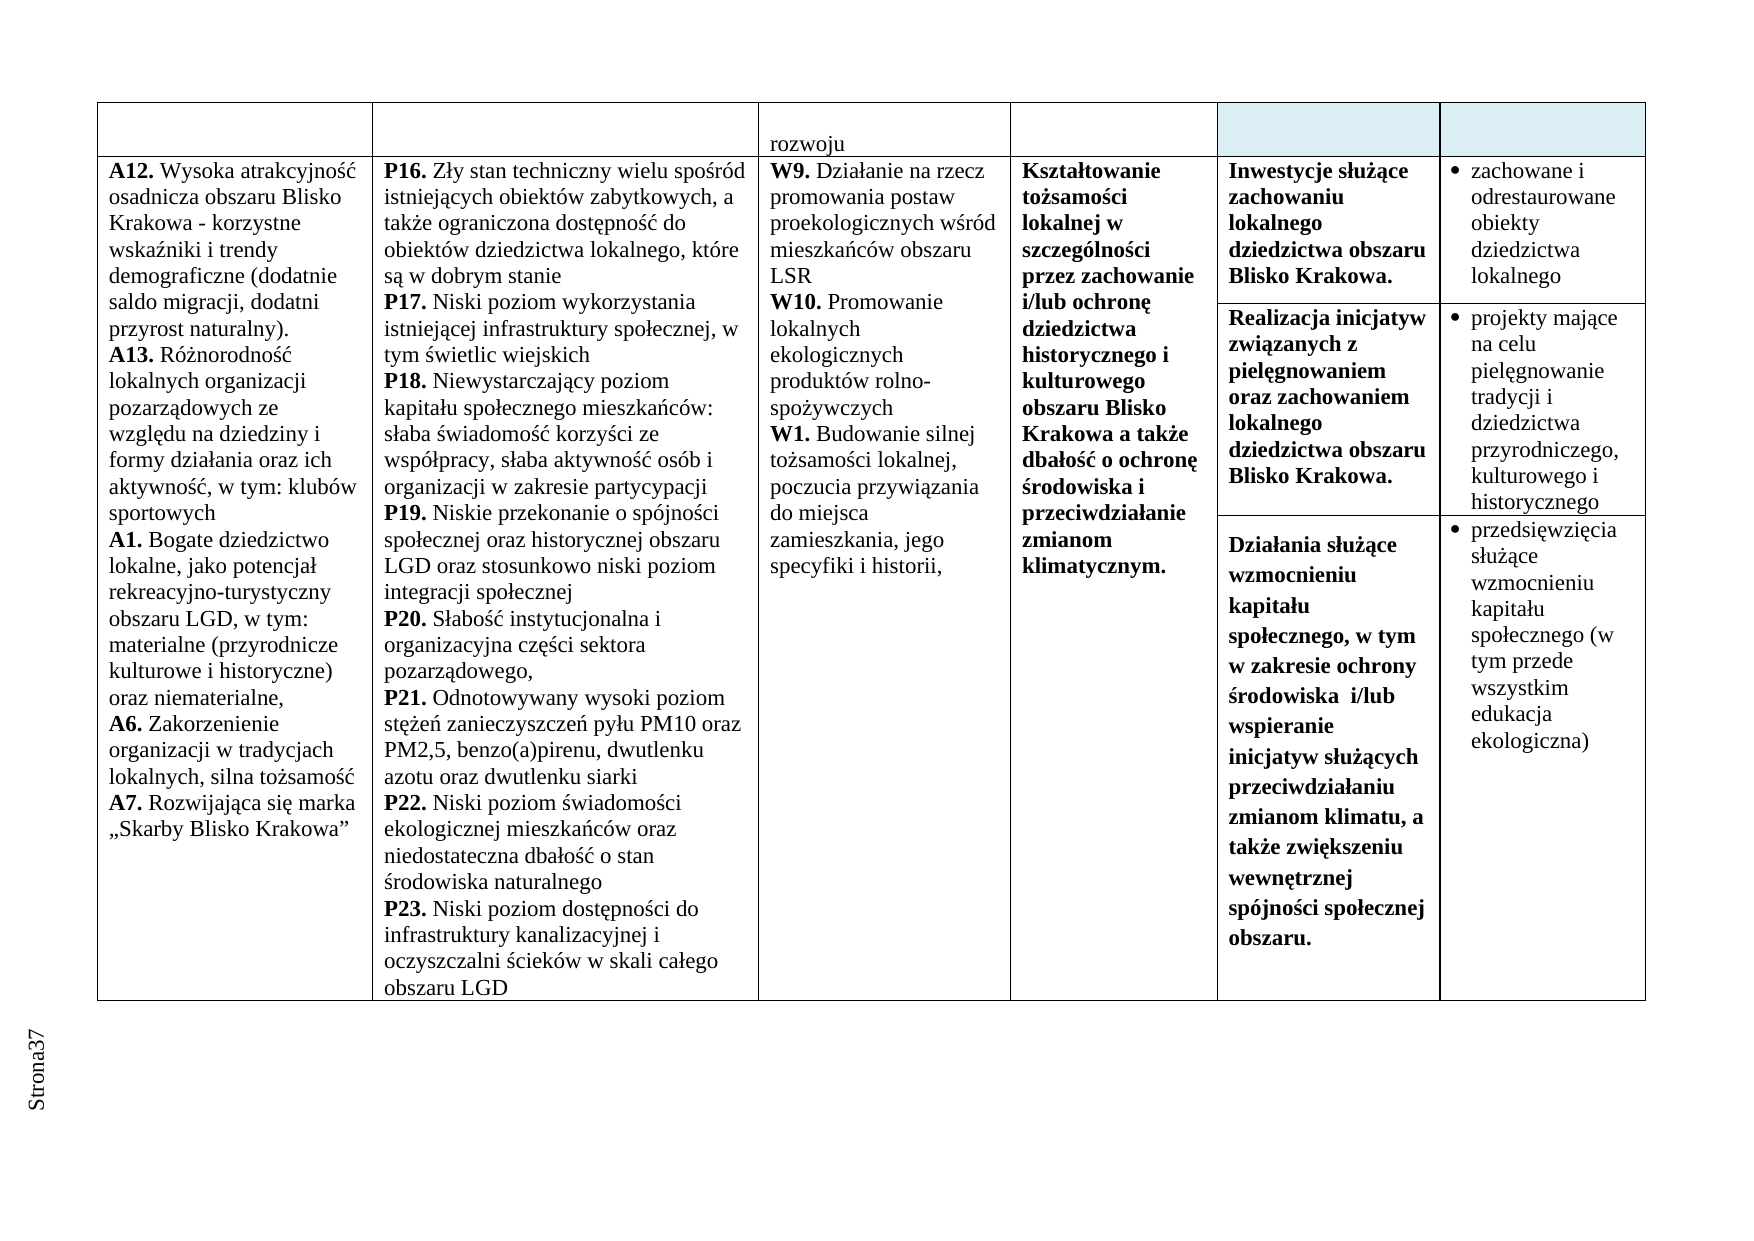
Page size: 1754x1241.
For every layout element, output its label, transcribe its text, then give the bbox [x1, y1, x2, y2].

table_cell projekty mające na celu pielęgnowanie tradycji i dziedzictwa przyrodniczego, kulturowego i historycznego [1441, 304, 1645, 515]
table_cell Kształtowanie tożsamości lokalnej w szczególności przez zachowanie i/lub ochronę dziedzictwa historycznego i kulturowego obszaru Blisko Krakowa a także dbałość o ochronę środowiska i przeciwdziałanie zmianom klimatycznym. [1011, 157, 1217, 1000]
table_cell A12. Wysoka atrakcyjność osadnicza obszaru Blisko Krakowa - korzystne wskaźniki i trendy demograficzne (dodatnie saldo migracji, dodatni przyrost naturalny). A13. Różnorodność lokalnych organizacji pozarządowych ze względu na dziedziny i formy działania oraz ich aktywność, w tym: klubów sportowych A1. Bogate dziedzictwo lokalne, jako potencjał rekreacyjno-turystyczny obszaru LGD, w tym: materialne (przyrodnicze kulturowe i historyczne) oraz niematerialne, A6. Zakorzenienie organizacji w tradycjach lokalnych, silna tożsamość A7. Rozwijająca się marka „Skarby Blisko Krakowa” [98, 157, 372, 1000]
table_cell Działania służące wzmocnieniu kapitału społecznego, w tym w zakresie ochrony środowiska i/lub wspieranie inicjatyw służących przeciwdziałaniu zmianom klimatu, a także zwiększeniu wewnętrznej spójności społecznej obszaru. [1218, 516, 1439, 1000]
table_cell W9. Działanie na rzecz promowania postaw proekologicznych wśród mieszkańców obszaru LSR W10. Promowanie lokalnych ekologicznych produktów rolno-spożywczych W1. Budowanie silnej tożsamości lokalnej, poczucia przywiązania do miejsca zamieszkania, jego specyfiki i historii, [759, 157, 1010, 1000]
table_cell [1218, 103, 1439, 156]
table_cell P16. Zły stan techniczny wielu spośród istniejących obiektów zabytkowych, a także ograniczona dostępność do obiektów dziedzictwa lokalnego, które są w dobrym stanie P17. Niski poziom wykorzystania istniejącej infrastruktury społecznej, w tym świetlic wiejskich P18. Niewystarczający poziom kapitału społecznego mieszkańców: słaba świadomość korzyści ze współpracy, słaba aktywność osób i organizacji w zakresie partycypacji P19. Niskie przekonanie o spójności społecznej oraz historycznej obszaru LGD oraz stosunkowo niski poziom integracji społecznej P20. Słabość instytucjonalna i organizacyjna części sektora pozarządowego, P21. Odnotowywany wysoki poziom stężeń zanieczyszczeń pyłu PM10 oraz PM2,5, benzo(a)pirenu, dwutlenku azotu oraz dwutlenku siarki P22. Niski poziom świadomości ekologicznej mieszkańców oraz niedostateczna dbałość o stan środowiska naturalnego P23. Niski poziom dostępności do infrastruktury kanalizacyjnej i oczyszczalni ścieków w skali całego obszaru LGD [373, 157, 758, 1000]
table_cell zachowane i odrestaurowane obiekty dziedzictwa lokalnego [1441, 157, 1645, 303]
table_cell przedsięwzięcia służące wzmocnieniu kapitału społecznego (w tym przede wszystkim edukacja ekologiczna) [1441, 516, 1645, 1000]
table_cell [1441, 103, 1645, 156]
table_cell Realizacja inicjatyw związanych z pielęgnowaniem oraz zachowaniem lokalnego dziedzictwa obszaru Blisko Krakowa. [1218, 304, 1439, 515]
table_cell Inwestycje służące zachowaniu lokalnego dziedzictwa obszaru Blisko Krakowa. [1218, 157, 1439, 303]
